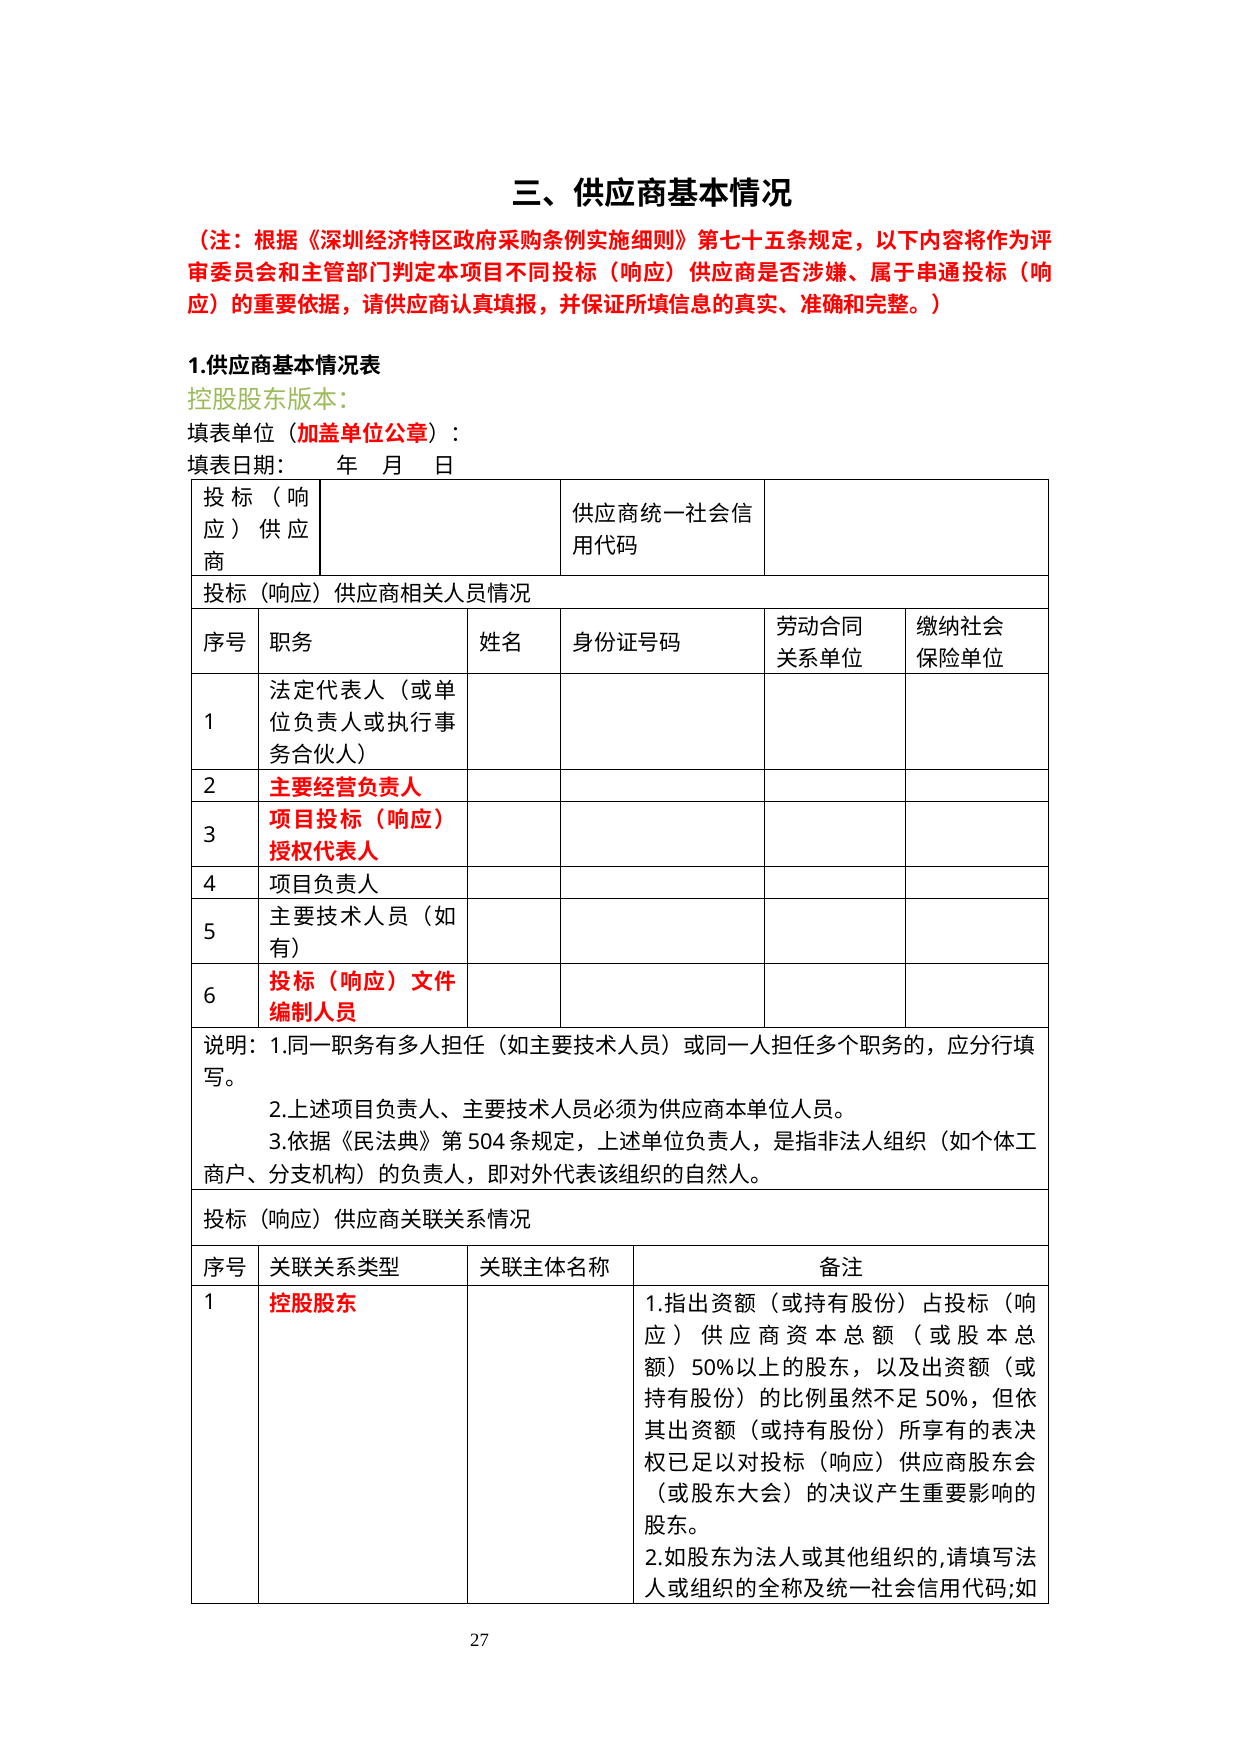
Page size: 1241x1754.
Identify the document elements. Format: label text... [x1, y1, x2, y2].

table_cell [468, 1286, 633, 1603]
table_cell 1 [192, 1286, 258, 1603]
table_cell [468, 802, 560, 866]
table_cell 关联关系类型 [259, 1246, 467, 1285]
table_cell [765, 802, 905, 866]
table_header 供应商统一社会信用代码 [561, 480, 764, 575]
text 1.供应商基本情况表 [187, 348, 1053, 380]
table_cell [765, 867, 905, 898]
table_cell 6 [192, 964, 258, 1027]
table_cell [765, 964, 905, 1027]
table_cell 项目投标（响应）授权代表人 [259, 802, 467, 866]
table_cell 1 [192, 674, 258, 768]
table_cell 身份证号码 [561, 609, 764, 672]
table_cell 法定代表人（或单位负责人或执行事务合伙人） [259, 674, 467, 768]
table_cell 说明：1.同一职务有多人担任（如主要技术人员）或同一人担任多个职务的，应分行填写。 2.上述项目负责人、主要技术人员必须为供应商本单位人员。 3.依据《民法典》第504条规定，上述单位负责人，是指非法人组织（如个体工商户、分支机构）的负责人，即对外代表该组织的自然人。 [192, 1028, 1048, 1189]
table_cell [765, 899, 905, 963]
table_cell 投标（响应）供应商关联关系情况 [192, 1190, 1048, 1245]
table_cell 投标（响应）文件编制人员 [259, 964, 467, 1027]
table_cell 职务 [259, 609, 467, 672]
table_cell [561, 964, 764, 1027]
table_header 投标（响应）供应商 [192, 480, 319, 575]
table_cell 姓名 [468, 609, 560, 672]
table_cell 主要技术人员（如有） [259, 899, 467, 963]
table_cell [468, 867, 560, 898]
table_cell 5 [192, 899, 258, 963]
table_cell [468, 770, 560, 801]
table_cell 4 [192, 867, 258, 898]
table_cell 3 [192, 802, 258, 866]
text 三、供应商基本情况 [187, 158, 1053, 223]
table_cell 备注 [634, 1246, 1048, 1285]
table_cell 投标（响应）供应商相关人员情况 [192, 576, 1048, 608]
table_cell [561, 899, 764, 963]
table_header [321, 480, 560, 575]
table_cell [561, 867, 764, 898]
text 控股股东版本： [187, 380, 1053, 416]
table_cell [634, 1286, 1048, 1603]
table_cell [906, 674, 1048, 768]
table_cell [906, 802, 1048, 866]
table_cell 缴纳社会 保险单位 [906, 609, 1048, 672]
table_cell 主要经营负责人 [259, 770, 467, 801]
table_cell [906, 964, 1048, 1027]
table_cell 2 [192, 770, 258, 801]
table_cell [468, 964, 560, 1027]
table_cell [765, 674, 905, 768]
table_cell 序号 [192, 1246, 258, 1285]
table_cell 劳动合同 关系单位 [765, 609, 905, 672]
table_cell 序号 [192, 609, 258, 672]
table_cell [561, 770, 764, 801]
text 填表单位（加盖单位公章）： [187, 416, 1053, 448]
table_cell 控股股东 [259, 1286, 467, 1603]
table_cell [468, 899, 560, 963]
table_cell [561, 802, 764, 866]
table_cell [561, 674, 764, 768]
table_cell 关联主体名称 [468, 1246, 633, 1285]
table_cell [906, 899, 1048, 963]
table_cell [906, 867, 1048, 898]
table_cell [468, 674, 560, 768]
text 填表日期： 年 月 日 [187, 448, 1053, 479]
table_cell [765, 770, 905, 801]
table_cell 项目负责人 [259, 867, 467, 898]
table_header [765, 480, 1048, 575]
table_cell [906, 770, 1048, 801]
text （注：根据《深圳经济特区政府采购条例实施细则》第七十五条规定，以下内容将作为评审委员会和主管部门判定本项目不同投标（响应）供应商是否涉嫌、属于串通投标（响应）的重要依据，请供应商认真填报，并保证所填信息的真实、准确和完整。） [187, 223, 1053, 318]
